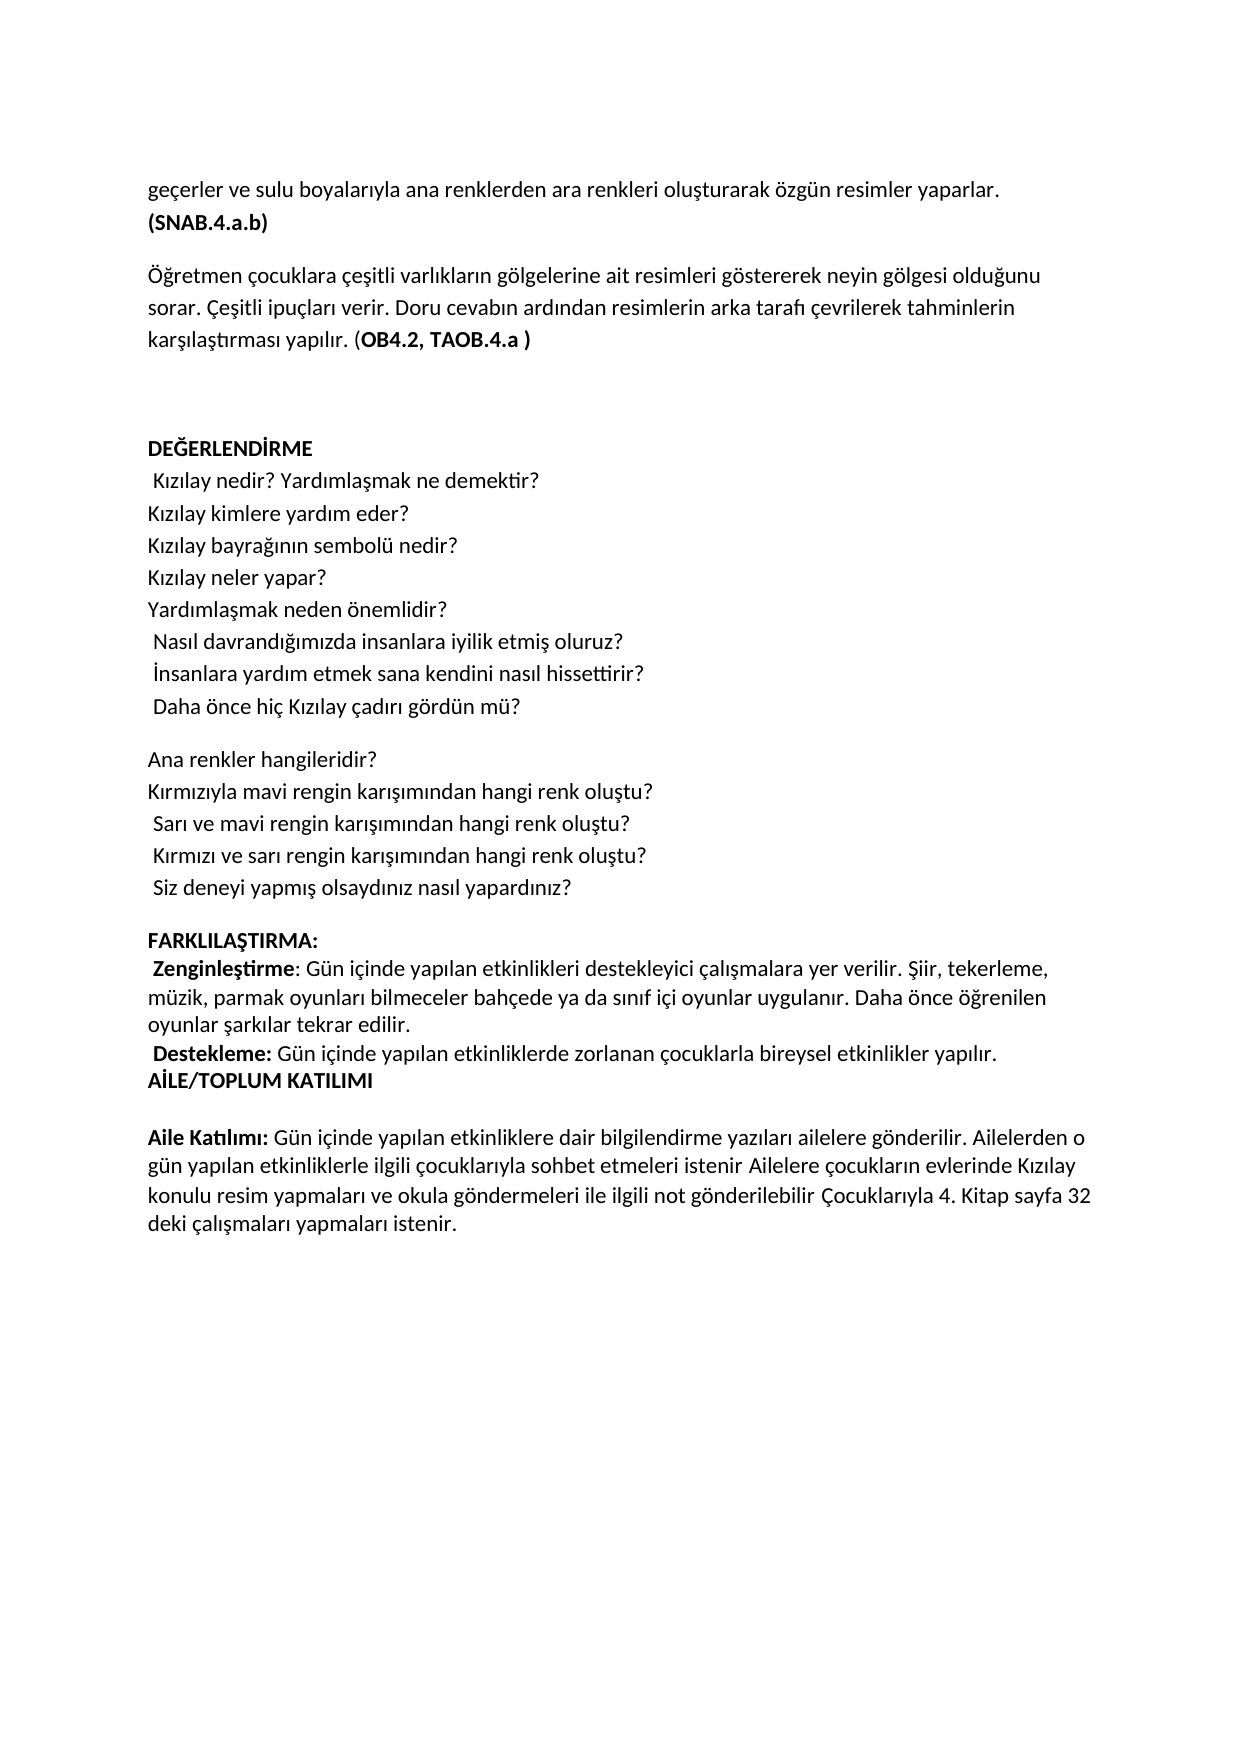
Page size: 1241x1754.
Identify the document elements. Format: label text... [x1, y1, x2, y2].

text Zenginleştirme: Gün içinde yapılan etkinlikleri destekleyici çalışmalara yer verilir. Şiir, tekerleme, müzik, parmak oyunları bilmeceler bahçede ya da sınıf içi oyunlar uygulanır. Daha önce öğrenilen oyunlar şarkılar tekrar edilir. [148, 954, 1093, 1039]
text geçerler ve sulu boyalarıyla ana renklerden ara renkleri oluşturarak özgün resimler yaparlar. (SNAB.4.a.b) [148, 176, 1093, 236]
text Aile Katılımı: Gün içinde yapılan etkinliklere dair bilgilendirme yazıları ailelere gönderilir. Ailelerden o gün yapılan etkinliklerle ilgili çocuklarıyla sohbet etmeleri istenir Ailelere çocukların evlerinde Kızılay konulu resim yapmaları ve okula göndermeleri ile ilgili not gönderilebilir Çocuklarıyla 4. Kitap sayfa 32 deki çalışmaları yapmaları istenir. [148, 1123, 1093, 1237]
text AİLE/TOPLUM KATILIMI [148, 1067, 1093, 1095]
text Destekleme: Gün içinde yapılan etkinliklerde zorlanan çocuklarla bireysel etkinlikler yapılır. [148, 1039, 1093, 1067]
text Ana renkler hangileridir? Kırmızıyla mavi rengin karışımından hangi renk oluştu? Sarı ve mavi rengin karışımından hangi renk oluştu? Kırmızı ve sarı rengin karışımından hangi renk oluştu? Siz deneyi yapmış olsaydınız nasıl yapardınız? [148, 745, 1093, 902]
text FARKLILAŞTIRMA: [148, 927, 1093, 954]
text Öğretmen çocuklara çeşitli varlıkların gölgelerine ait resimleri göstererek neyin gölgesi olduğunu sorar. Çeşitli ipuçları verir. Doru cevabın ardından resimlerin arka tarafı çevrilerek tahminlerin karşılaştırması yapılır. (OB4.2, TAOB.4.a ) [148, 261, 1093, 353]
text DEĞERLENDİRME [148, 434, 1093, 462]
text Kızılay nedir? Yardımlaşmak ne demektir? Kızılay kimlere yardım eder? Kızılay bayrağının sembolü nedir? Kızılay neler yapar? Yardımlaşmak neden önemlidir? Nasıl davrandığımızda insanlara iyilik etmiş oluruz? İnsanlara yardım etmek sana kendini nasıl hissettirir? Daha önce hiç Kızılay çadırı gördün mü? [148, 466, 1093, 720]
